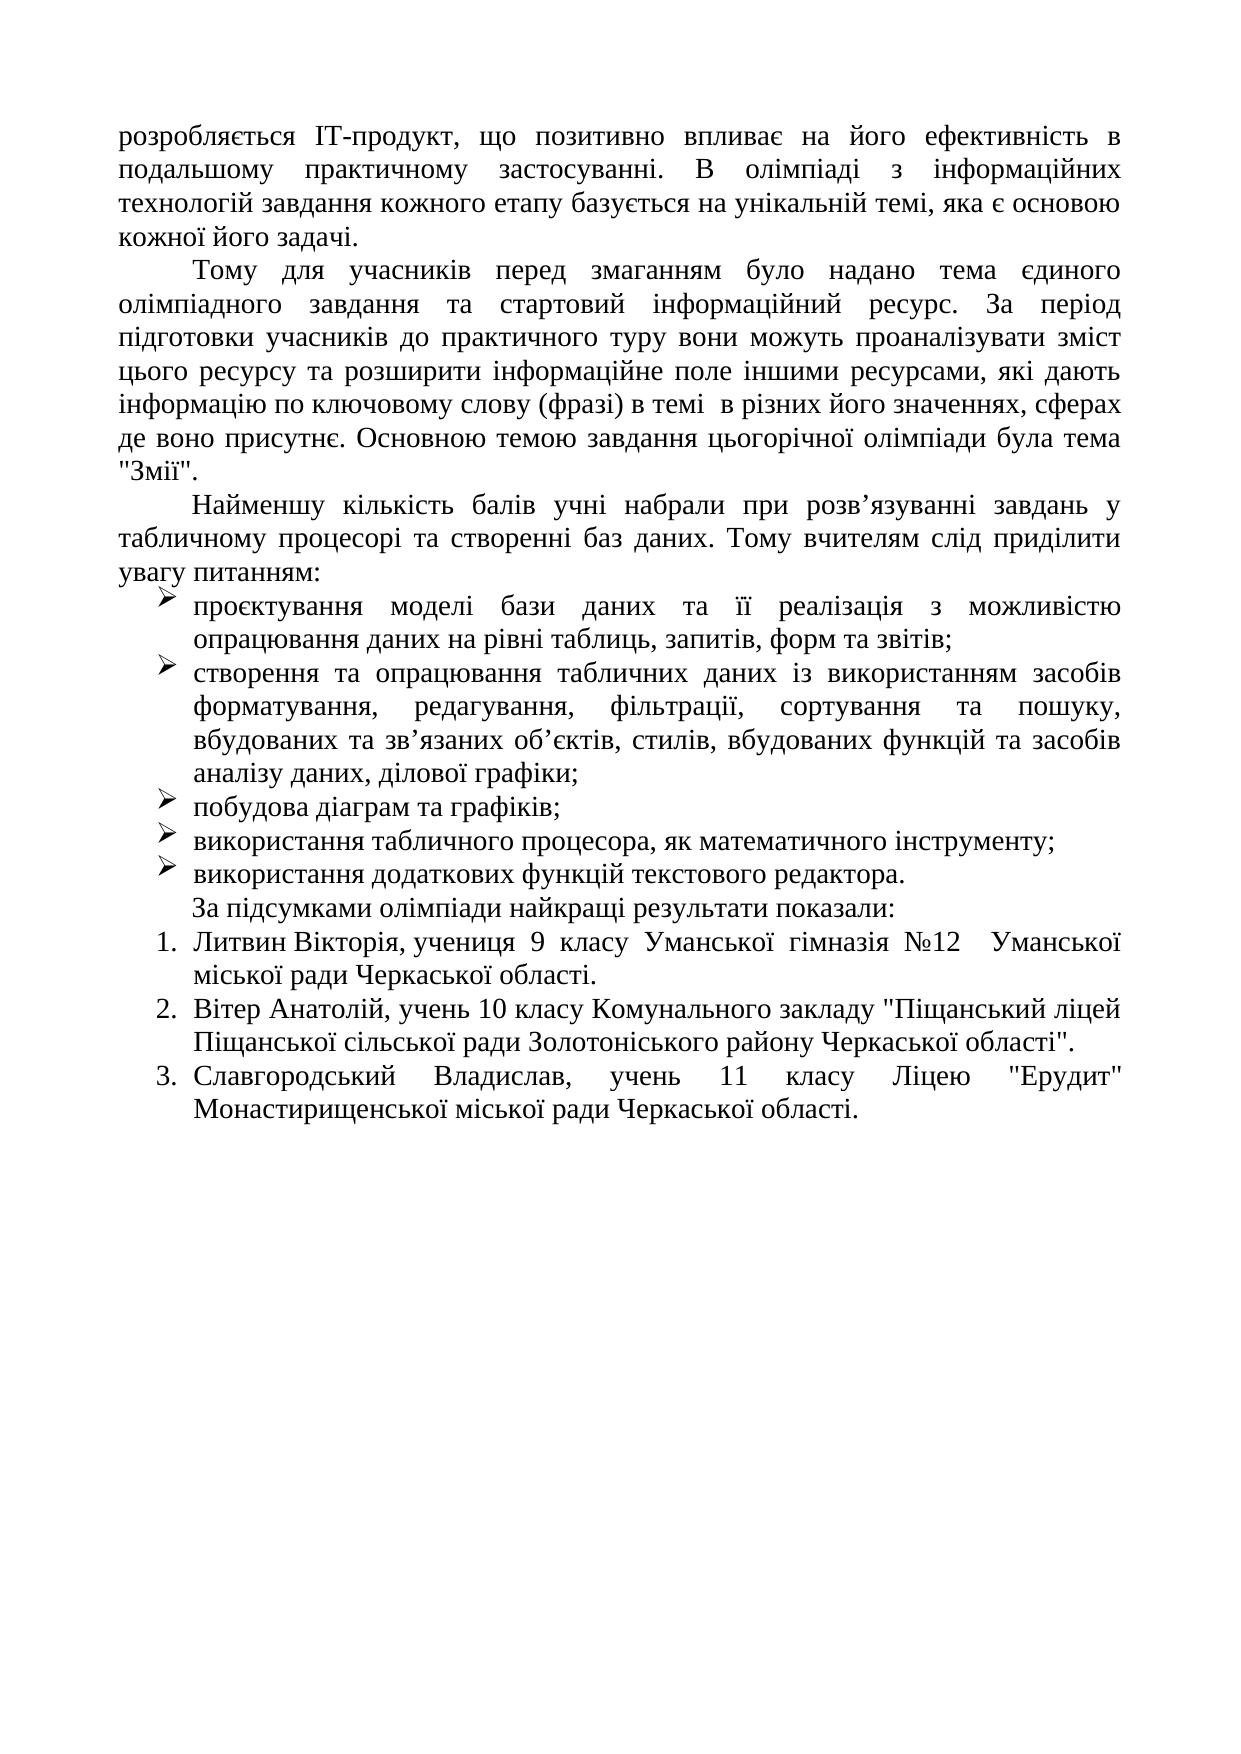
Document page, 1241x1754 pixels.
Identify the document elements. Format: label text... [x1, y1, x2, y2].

text За підсумками олімпіади найкращі результати показали: [118, 890, 1122, 924]
list використання додаткових функцій текстового редактора. [156, 856, 1122, 890]
text Найменшу кількість балів учні набрали при розв’язуванні завдань у табличному процесорі та створенні баз даних. Тому вчителям слід приділити увагу питанням: [118, 487, 1122, 588]
list Литвин Вікторія, учениця 9 класу Уманської гімназія №12 Уманської міської ради Черкаської області. [156, 924, 1122, 991]
list Вітер Анатолій, учень 10 класу Комунального закладу "Піщанський ліцей Піщанської сільської ради Золотоніського району Черкаської області". [156, 991, 1122, 1058]
list Славгородський Владислав, учень 11 класу Ліцею "Ерудит" Монастирищенської міської ради Черкаської області. [156, 1058, 1122, 1125]
text Тому для учасників перед змаганням було надано тема єдиного олімпіадного завдання та стартовий інформаційний ресурс. За період підготовки учасників до практичного туру вони можуть проаналізувати зміст цього ресурсу та розширити інформаційне поле іншими ресурсами, які дають інформацію по ключовому слову (фразі) в темі в різних його значеннях, сферах де воно присутнє. Основною темою завдання цьогорічної олімпіади була тема "Змії". [118, 252, 1122, 487]
list побудова діаграм та графіків; [156, 789, 1122, 823]
list створення та опрацювання табличних даних із використанням засобів форматування, редагування, фільтрації, сортування та пошуку, вбудованих та зв’язаних об’єктів, стилів, вбудованих функцій та засобів аналізу даних, ділової графіки; [156, 655, 1122, 789]
list використання табличного процесора, як математичного інструменту; [156, 823, 1122, 856]
list проєктування моделі бази даних та її реалізація з можливістю опрацювання даних на рівні таблиць, запитів, форм та звітів; [156, 588, 1122, 655]
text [118, 118, 1122, 252]
